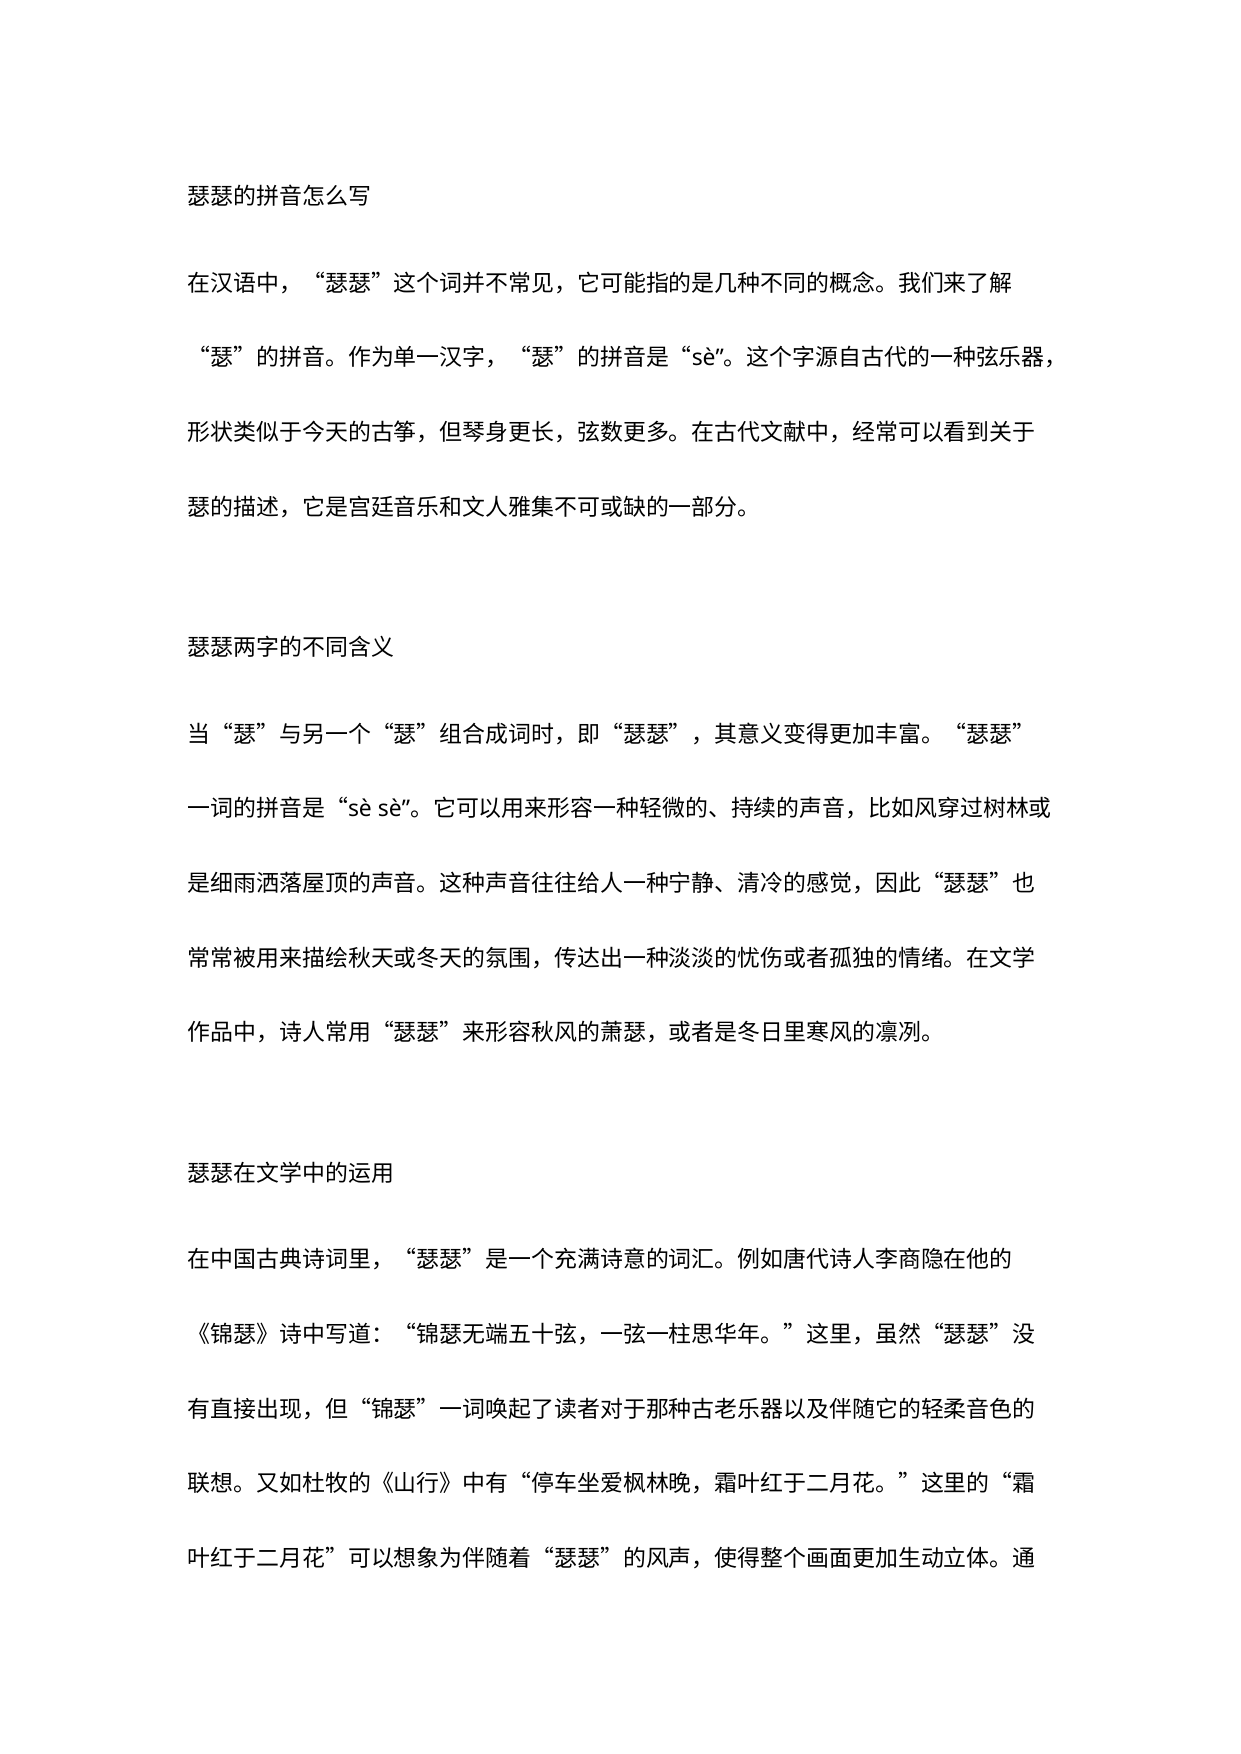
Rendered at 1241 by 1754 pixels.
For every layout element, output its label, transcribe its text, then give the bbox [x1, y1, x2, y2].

text 瑟瑟在文学中的运用 [187, 1139, 1053, 1204]
text 当“瑟”与另一个“瑟”组合成词时，即“瑟瑟”，其意义变得更加丰富。“瑟瑟”一词的拼音是“sè sè”。它可以用来形容一种轻微的、持续的声音，比如风穿过树林或是细雨洒落屋顶的声音。这种声音往往给人一种宁静、清冷的感觉，因此“瑟瑟”也常常被用来描绘秋天或冬天的氛围，传达出一种淡淡的忧伤或者孤独的情绪。在文学作品中，诗人常用“瑟瑟”来形容秋风的萧瑟，或者是冬日里寒风的凛冽。 [187, 699, 1053, 1063]
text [187, 1225, 1053, 1589]
text 在汉语中，“瑟瑟”这个词并不常见，它可能指的是几种不同的概念。我们来了解“瑟”的拼音。作为单一汉字，“瑟”的拼音是“sè”。这个字源自古代的一种弦乐器，形状类似于今天的古筝，但琴身更长，弦数更多。在古代文献中，经常可以看到关于瑟的描述，它是宫廷音乐和文人雅集不可或缺的一部分。 [187, 248, 1053, 538]
text 瑟瑟的拼音怎么写 [187, 162, 1053, 227]
text 瑟瑟两字的不同含义 [187, 613, 1053, 678]
